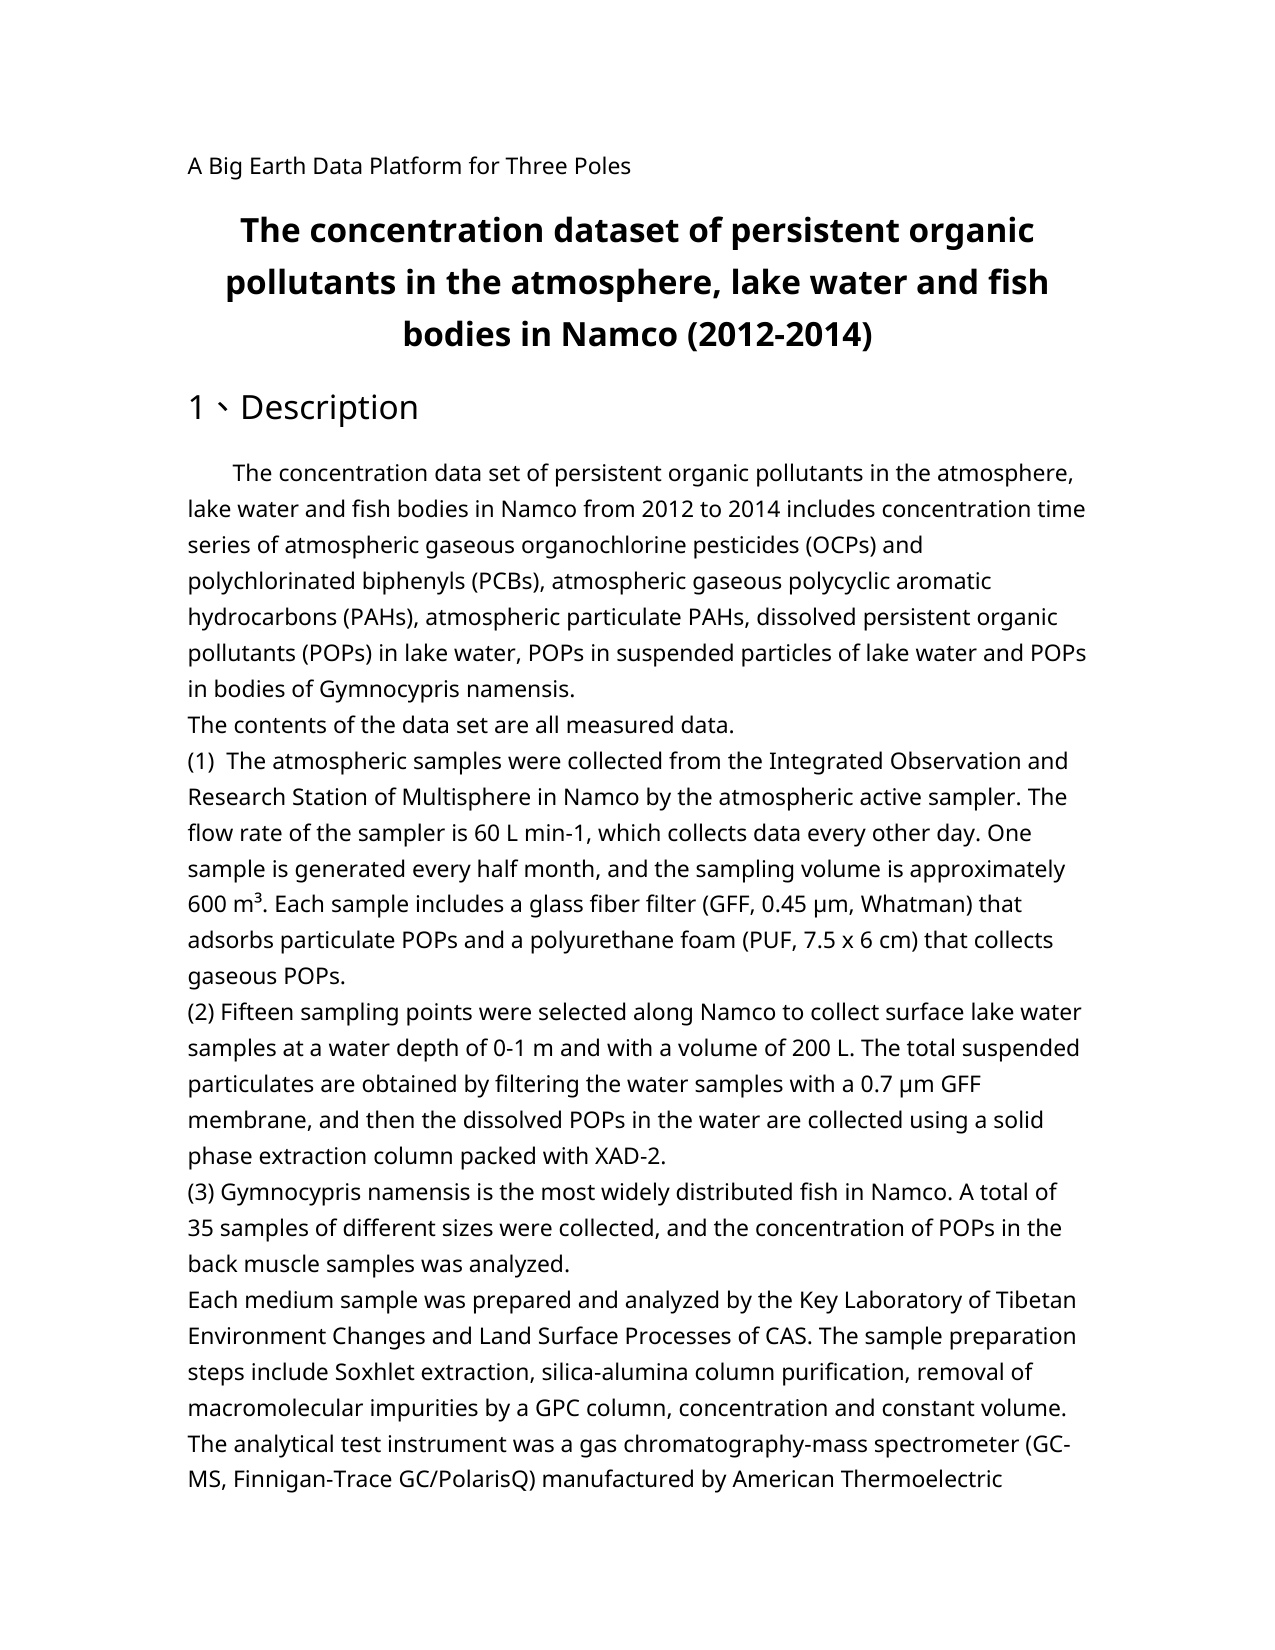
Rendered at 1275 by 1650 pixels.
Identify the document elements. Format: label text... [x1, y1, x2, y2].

text A Big Earth Data Platform for Three Poles [187, 150, 1087, 181]
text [187, 457, 1087, 1495]
text 1、Description [187, 384, 1087, 429]
text The concentration dataset of persistent organic pollutants in the atmosphere, lake water and fish bodies in Namco (2012-2014) [187, 207, 1087, 357]
